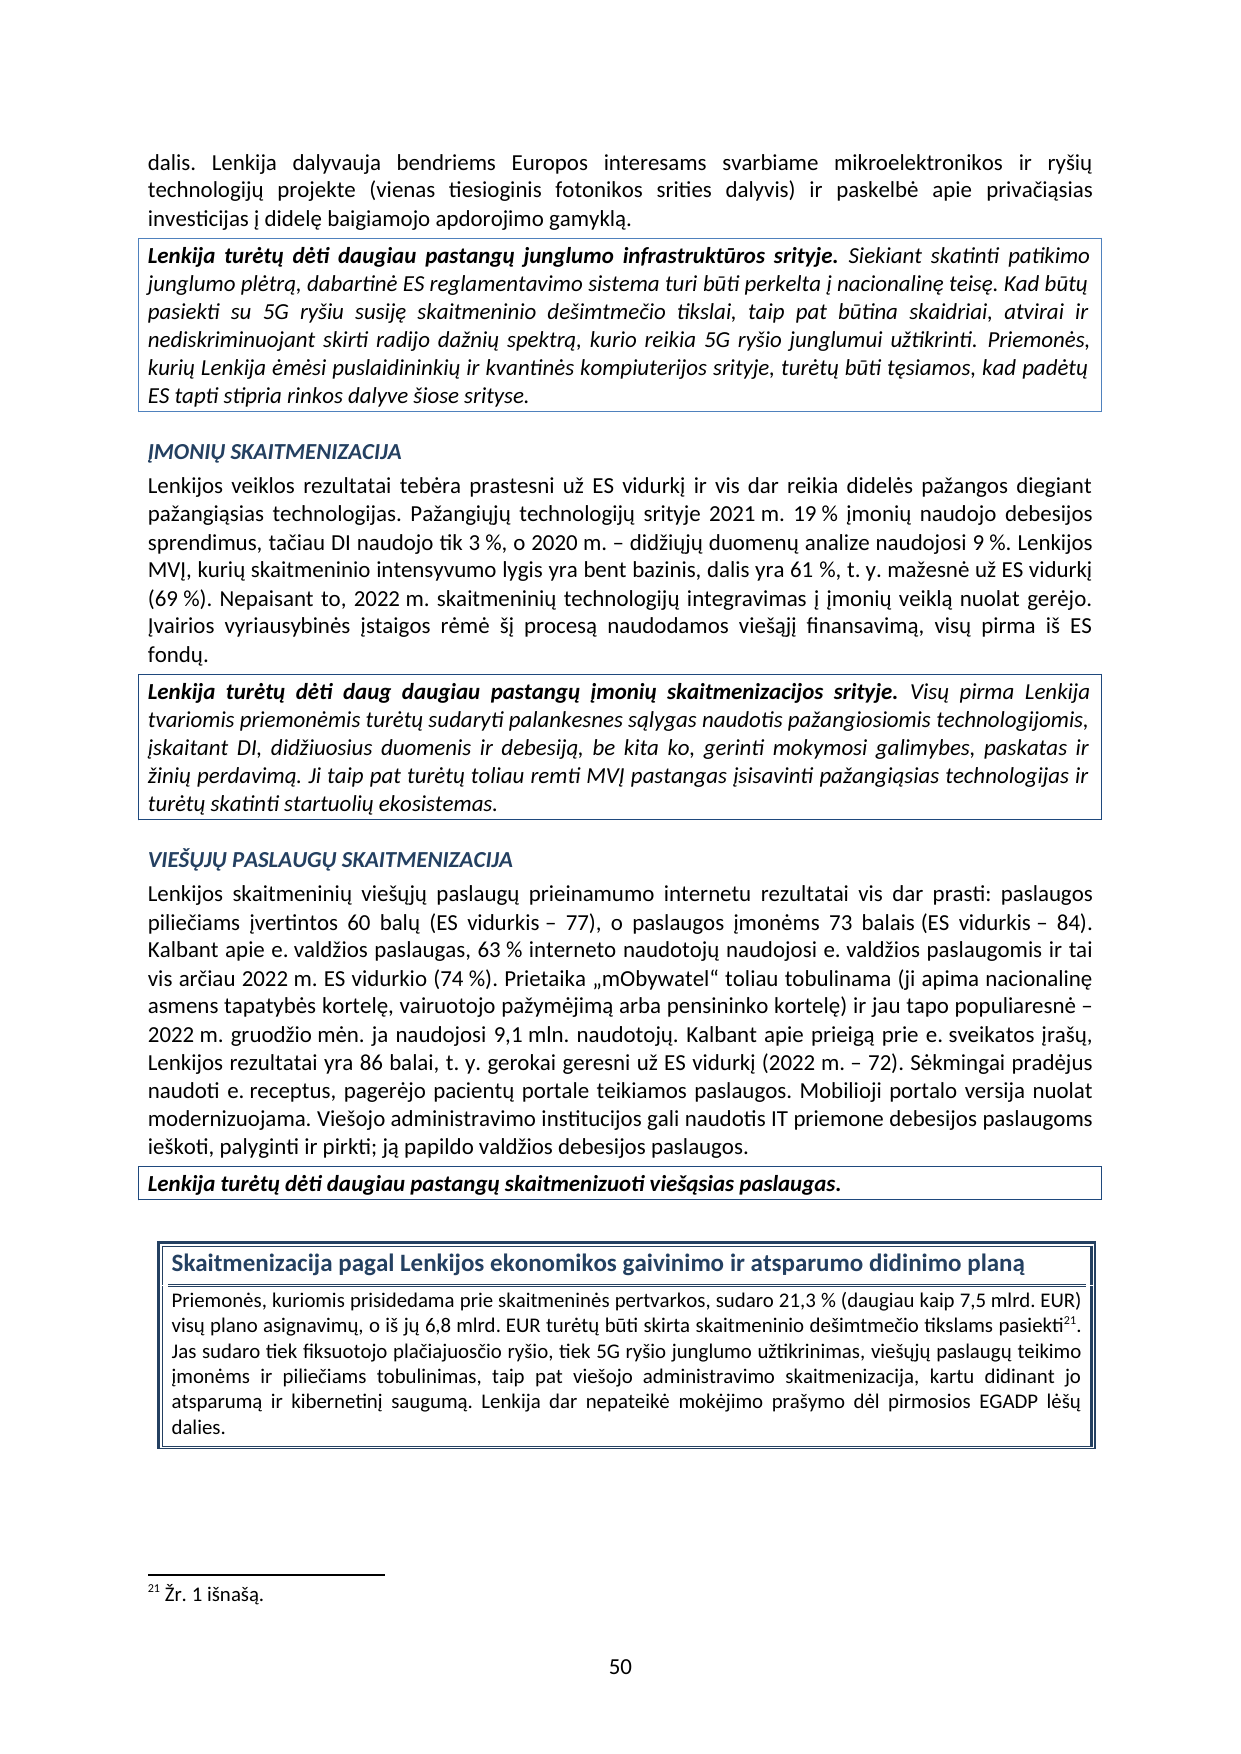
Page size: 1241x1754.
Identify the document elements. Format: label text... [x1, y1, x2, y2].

table_header Skaitmenizacija pagal Lenkijos ekonomikos gaivinimo ir atsparumo didinimo planą [163, 1247, 1090, 1284]
table_cell Priemonės, kuriomis prisidedama prie skaitmeninės pertvarkos, sudaro 21,3 % (daugiau kaip 7,5 mlrd. EUR) visų plano asignavimų, o iš jų 6,8 mlrd. EUR turėtų būti skirta skaitmeninio dešimtmečio tikslams pasiekti. Jas sudaro tiek fiksuotojo plačiajuosčio ryšio, tiek 5G ryšio junglumo užtikrinimas, viešųjų paslaugų teikimo įmonėms ir piliečiams tobulinimas, taip pat viešojo administravimo skaitmenizacija, kartu didinant jo atsparumą ir kibernetinį saugumą. Lenkija dar nepateikė mokėjimo prašymo dėl pirmosios EGADP lėšų dalies. [160, 1284, 1093, 1446]
text Lenkijos veiklos rezultatai tebėra prastesni už ES vidurkį ir vis dar reikia didelės pažangos diegiant pažangiąsias technologijas. Pažangiųjų technologijų srityje 2021 m. 19 % įmonių naudojo debesijos sprendimus, tačiau DI naudojo tik 3 %, o 2020 m. – didžiųjų duomenų analize naudojosi 9 %. Lenkijos MVĮ, kurių skaitmeninio intensyvumo lygis yra bent bazinis, dalis yra 61 %, t. y. mažesnė už ES vidurkį (69 %). Nepaisant to, 2022 m. skaitmeninių technologijų integravimas į įmonių veiklą nuolat gerėjo. Įvairios vyriausybinės įstaigos rėmė šį procesą naudodamos viešąjį finansavimą, visų pirma iš ES fondų. [148, 472, 1093, 668]
text Lenkijos skaitmeninių viešųjų paslaugų prieinamumo internetu rezultatai vis dar prasti: paslaugos piliečiams įvertintos 60 balų (ES vidurkis – 77), o paslaugos įmonėms 73 balais (ES vidurkis – 84). Kalbant apie e. valdžios paslaugas, 63 % interneto naudotojų naudojosi e. valdžios paslaugomis ir tai vis arčiau 2022 m. ES vidurkio (74 %). Prietaika „mObywatel“ toliau tobulinama (ji apima nacionalinę asmens tapatybės kortelę, vairuotojo pažymėjimą arba pensininko kortelę) ir jau tapo populiaresnė – 2022 m. gruodžio mėn. ja naudojosi 9,1 mln. naudotojų. Kalbant apie prieigą prie e. sveikatos įrašų, Lenkijos rezultatai yra 86 balai, t. y. gerokai geresni už ES vidurkį (2022 m. – 72). Sėkmingai pradėjus naudoti e. receptus, pagerėjo pacientų portale teikiamos paslaugos. Mobilioji portalo versija nuolat modernizuojama. Viešojo administravimo institucijos gali naudotis IT priemone debesijos paslaugoms ieškoti, palyginti ir pirkti; ją papildo valdžios debesijos paslaugos. [148, 879, 1093, 1160]
text VIEŠŲJŲ PASLAUGŲ SKAITMENIZACIJA [148, 845, 1093, 873]
text Lenkija turėtų dėti daugiau pastangų skaitmenizuoti viešąsias paslaugas. [139, 1167, 1101, 1199]
text Lenkija turėtų dėti daugiau pastangų junglumo infrastruktūros srityje. Siekiant skatinti patikimo junglumo plėtrą, dabartinė ES reglamentavimo sistema turi būti perkelta į nacionalinę teisę. Kad būtų pasiekti su 5G ryšiu susiję skaitmeninio dešimtmečio tikslai, taip pat būtina skaidriai, atvirai ir nediskriminuojant skirti radijo dažnių spektrą, kurio reikia 5G ryšio junglumui užtikrinti. Priemonės, kurių Lenkija ėmėsi puslaidininkių ir kvantinės kompiuterijos srityje, turėtų būti tęsiamos, kad padėtų ES tapti stipria rinkos dalyve šiose srityse. [139, 239, 1101, 411]
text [148, 148, 1093, 232]
text ĮMONIŲ SKAITMENIZACIJA [148, 437, 1093, 465]
text Lenkija turėtų dėti daug daugiau pastangų įmonių skaitmenizacijos srityje. Visų pirma Lenkija tvariomis priemonėmis turėtų sudaryti palankesnes sąlygas naudotis pažangiosiomis technologijomis, įskaitant DI, didžiuosius duomenis ir debesiją, be kita ko, gerinti mokymosi galimybes, paskatas ir žinių perdavimą. Ji taip pat turėtų toliau remti MVĮ pastangas įsisavinti pažangiąsias technologijas ir turėtų skatinti startuolių ekosistemas. [139, 675, 1101, 819]
